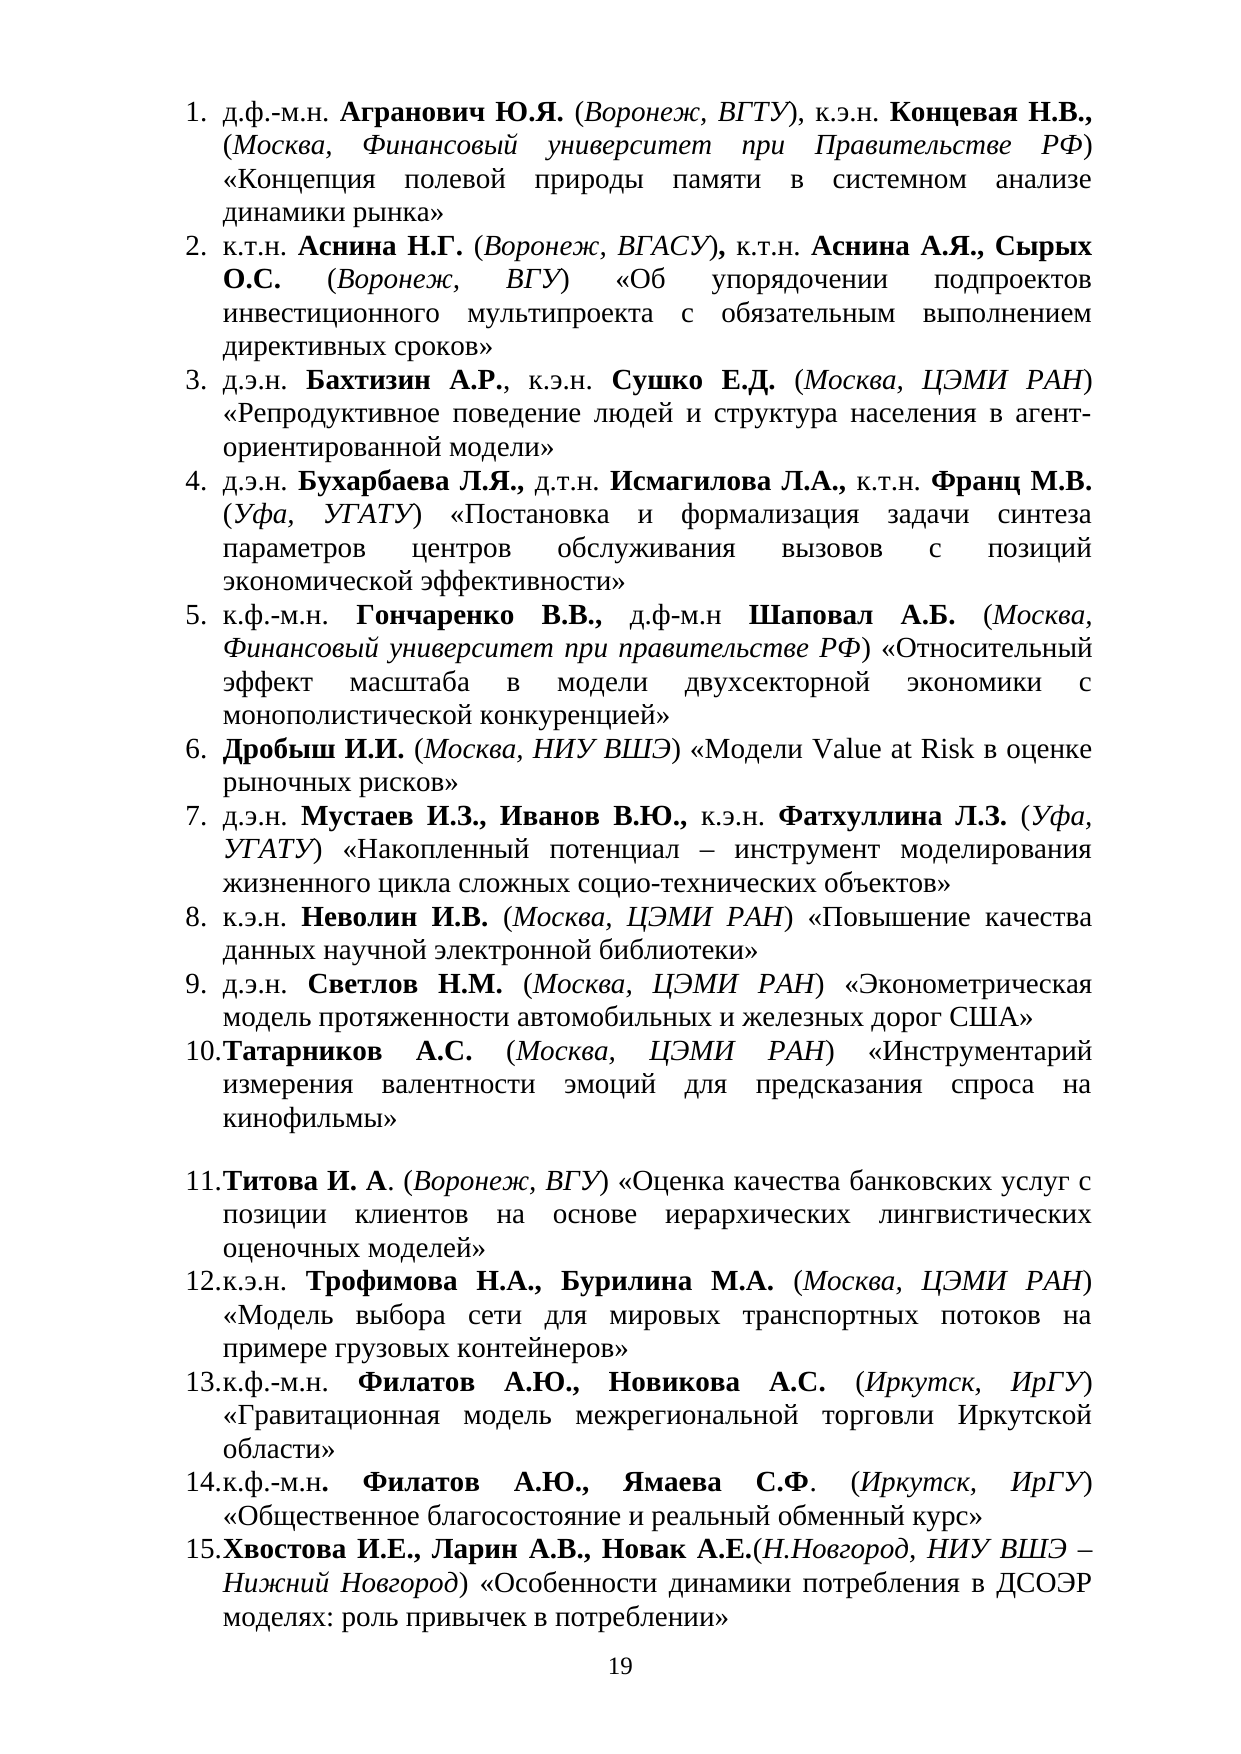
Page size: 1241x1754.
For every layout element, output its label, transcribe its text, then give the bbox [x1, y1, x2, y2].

list д.э.н. Мустаев И.З., Иванов В.Ю., к.э.н. Фатхуллина Л.З. (Уфа, УГАТУ) «Накопленный потенциал – инструмент моделирования жизненного цикла сложных социо-технических объектов» [185, 798, 1092, 899]
list Татарников А.С. (Москва, ЦЭМИ РАН) «Инструментарий измерения валентности эмоций для предсказания спроса на кинофильмы» [185, 1033, 1092, 1133]
list к.ф.-м.н. Филатов А.Ю., Ямаева С.Ф. (Иркутск, ИрГУ) «Общественное благосостояние и реальный обменный курс» [185, 1494, 1092, 1561]
list к.э.н. Трофимова Н.А., Бурилина М.А. (Москва, ЦЭМИ РАН) «Модель выбора сети для мировых транспортных потоков на примере грузовых контейнеров» [185, 1292, 1092, 1393]
list к.ф.-м.н. Гончаренко В.В., д.ф-м.н Шаповал А.Б. (Москва, Финансовый университет при правительстве РФ) «Относительный эффект масштаба в модели двухсекторной экономики с монополистической конкуренцией» [185, 597, 1092, 731]
list д.э.н. Бахтизин А.Р., к.э.н. Сушко Е.Д. (Москва, ЦЭМИ РАН) «Репродуктивное поведение людей и структура населения в агент-ориентированной модели» [185, 362, 1092, 463]
list к.э.н. Неволин И.В. (Москва, ЦЭМИ РАН) «Повышение качества данных научной электронной библиотеки» [185, 899, 1092, 966]
list д.э.н. Светлов Н.М. (Москва, ЦЭМИ РАН) «Эконометрическая модель протяженности автомобильных и железных дорог США» [185, 966, 1092, 1033]
list к.ф.-м.н. Филатов А.Ю., Новикова А.С. (Иркутск, ИрГУ) «Гравитационная модель межрегиональной торговли Иркутской области» [185, 1393, 1092, 1494]
list д.э.н. Бухарбаева Л.Я., д.т.н. Исмагилова Л.А., к.т.н. Франц М.В. (Уфа, УГАТУ) «Постановка и формализация задачи синтеза параметров центров обслуживания вызовов с позиций экономической эффективности» [185, 463, 1092, 597]
list Титова И. А. (Воронеж, ВГУ) «Оценка качества банковских услуг с позиции клиентов на основе иерархических лингвистических оценочных моделей» [185, 1163, 1092, 1263]
list д.ф.-м.н. Агранович Ю.Я. (Воронеж, ВГТУ), к.э.н. Концевая Н.В., (Москва, Финансовый университет при Правительстве РФ) «Концепция полевой природы памяти в системном анализе динамики рынка» [185, 94, 1092, 228]
list Дробыш И.И. (Москва, НИУ ВШЭ) «Модели Value at Risk в оценке рыночных рисков» [185, 731, 1092, 798]
list к.т.н. Аснина Н.Г. (Воронеж, ВГАСУ), к.т.н. Аснина А.Я., Сырых О.С. (Воронеж, ВГУ) «Об упорядочении подпроектов инвестиционного мультипроекта с обязательным выполнением директивных сроков» [185, 228, 1092, 362]
